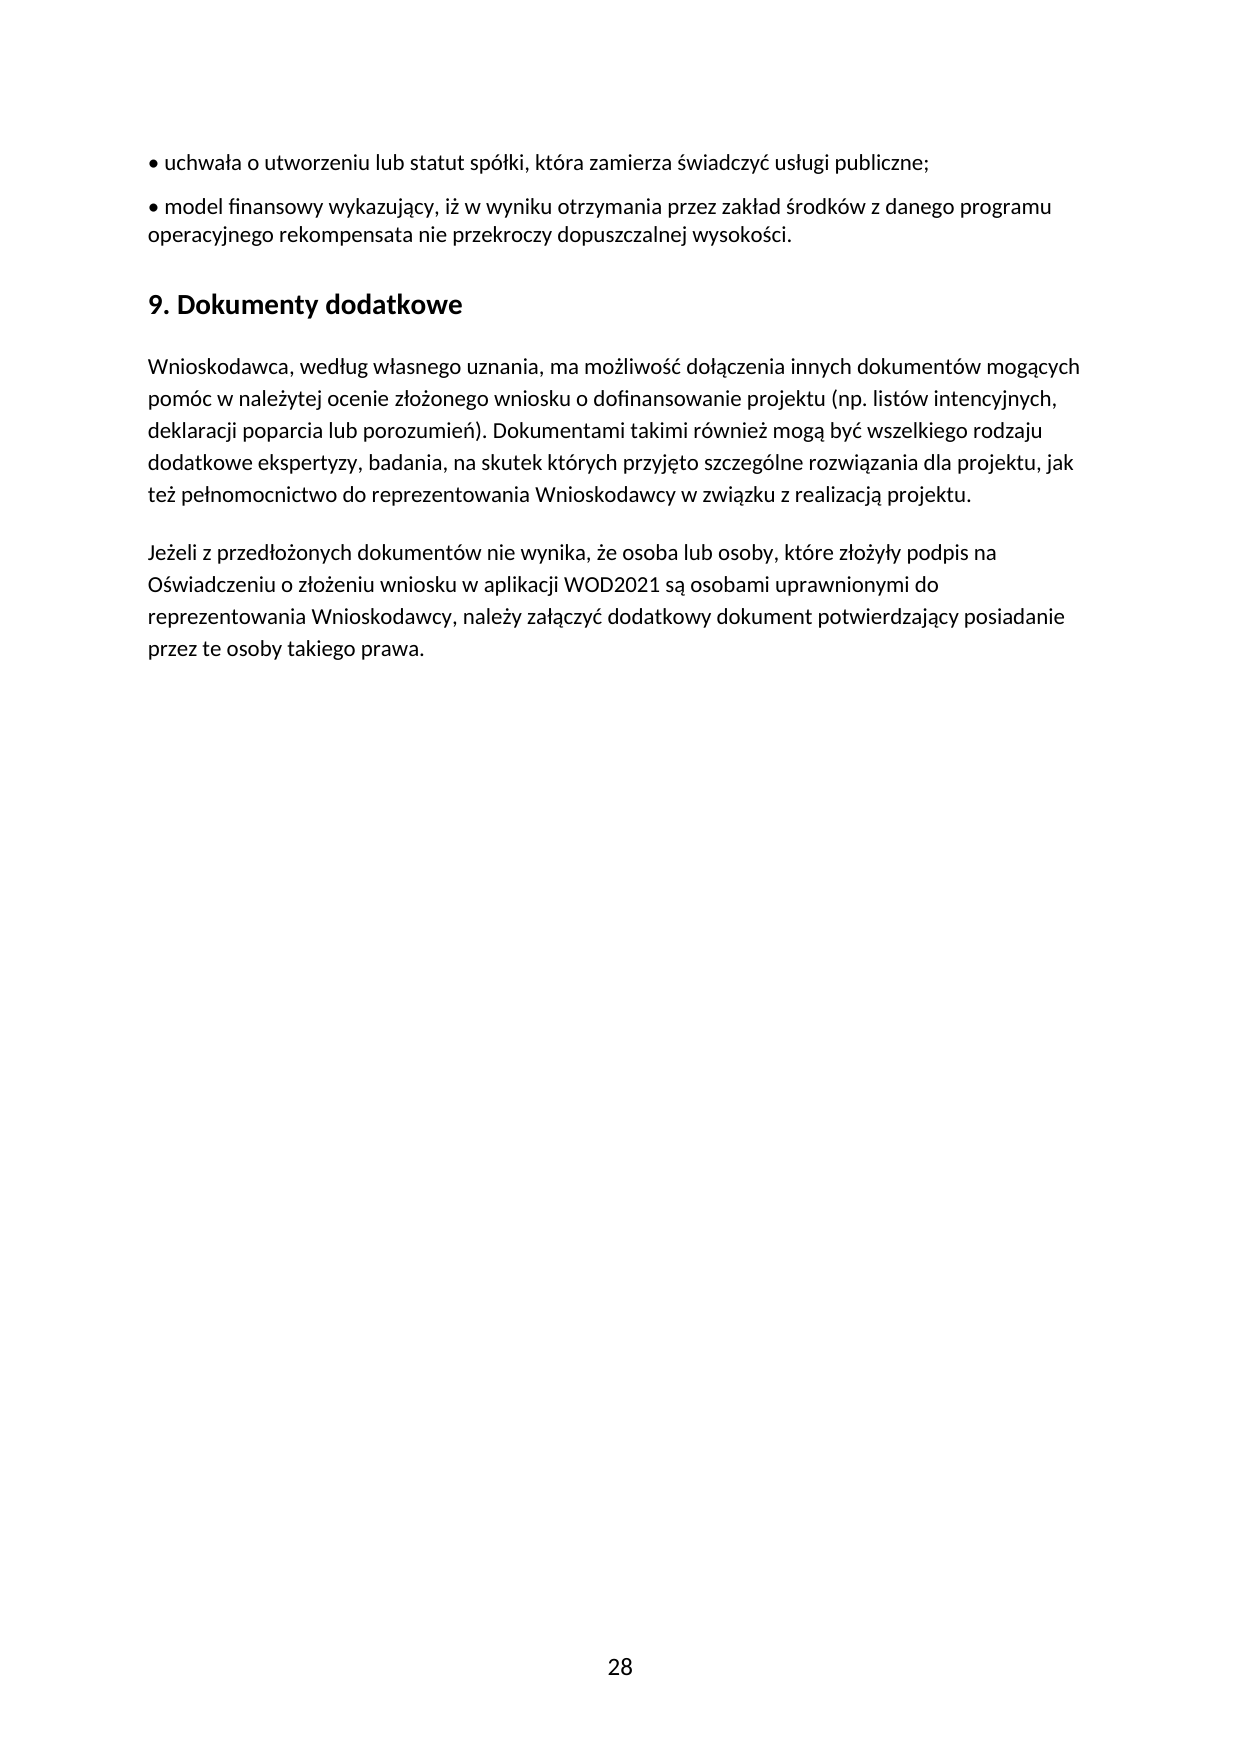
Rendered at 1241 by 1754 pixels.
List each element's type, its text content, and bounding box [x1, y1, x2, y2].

text Wnioskodawca, według własnego uznania, ma możliwość dołączenia innych dokumentów mogących pomóc w należytej ocenie złożonego wniosku o dofinansowanie projektu (np. listów intencyjnych, deklaracji poparcia lub porozumień). Dokumentami takimi również mogą być wszelkiego rodzaju dodatkowe ekspertyzy, badania, na skutek których przyjęto szczególne rozwiązania dla projektu, jak też pełnomocnictwo do reprezentowania Wnioskodawcy w związku z realizacją projektu. [148, 352, 1092, 509]
subtitle 9. Dokumenty dodatkowe [148, 286, 1092, 322]
text Jeżeli z przedłożonych dokumentów nie wynika, że osoba lub osoby, które złożyły podpis na Oświadczeniu o złożeniu wniosku w aplikacji WOD2021 są osobami uprawnionymi do reprezentowania Wnioskodawcy, należy załączyć dodatkowy dokument potwierdzający posiadanie przez te osoby takiego prawa. [148, 538, 1092, 662]
text • uchwała o utworzeniu lub statut spółki, która zamierza świadczyć usługi publiczne; [148, 148, 1092, 176]
text • model finansowy wykazujący, iż w wyniku otrzymania przez zakład środków z danego programu operacyjnego rekompensata nie przekroczy dopuszczalnej wysokości. [148, 192, 1092, 248]
